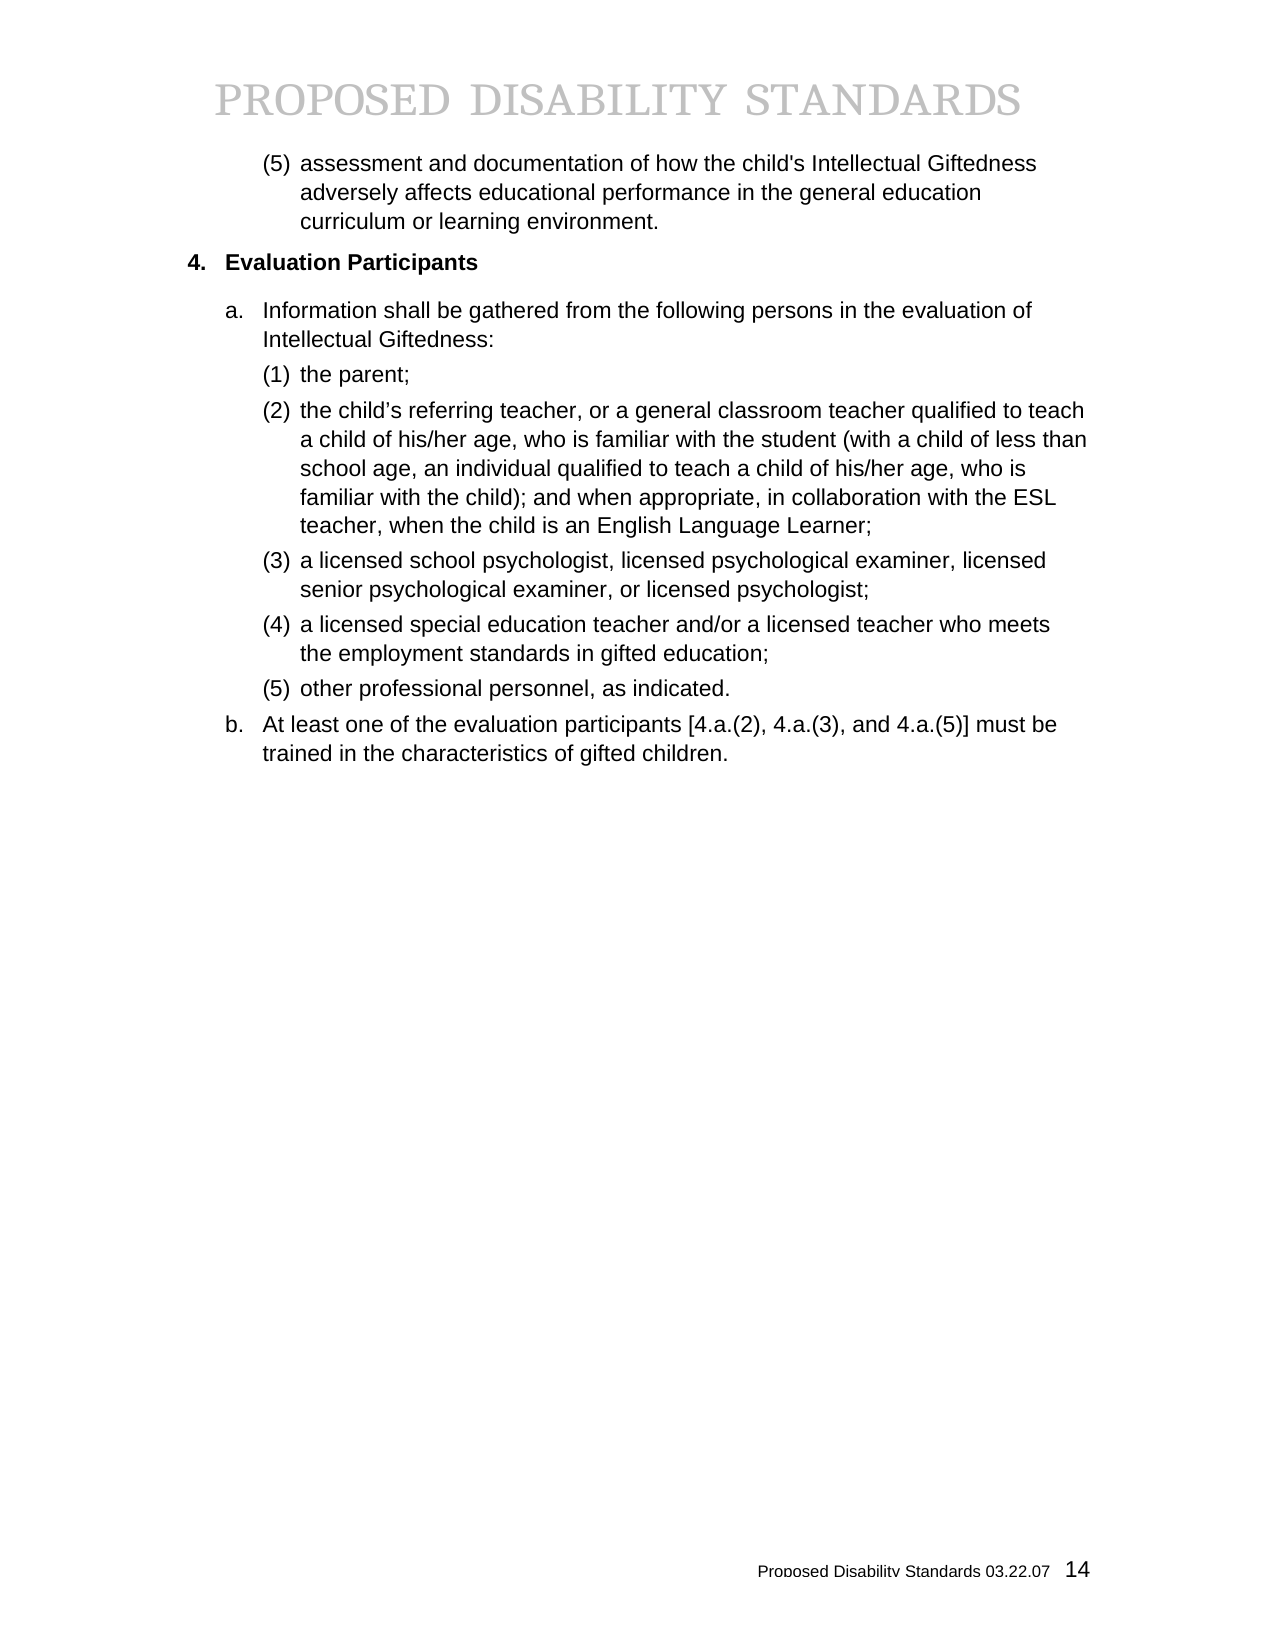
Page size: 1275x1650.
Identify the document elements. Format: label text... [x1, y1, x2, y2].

list the child’s referring teacher, or a general classroom teacher qualified to teach a child of his/her age, who is familiar with the student (with a child of less than school age, an individual qualified to teach a child of his/her age, who is familiar with the child); and when appropriate, in collaboration with the ESL teacher, when the child is an English Language Learner; [262, 397, 1087, 539]
list At least one of the evaluation participants [4.a.(2), 4.a.(3), and 4.a.(5)] must be trained in the characteristics of gifted children. [225, 711, 1058, 766]
list the parent; [262, 361, 1139, 388]
list a licensed special education teacher and/or a licensed teacher who meets the employment standards in gifted education; [262, 611, 1051, 667]
subtitle Evaluation Participants [187, 249, 1139, 276]
list a licensed school psychologist, licensed psychological examiner, licensed senior psychological examiner, or licensed psychologist; [262, 547, 1047, 603]
list Information shall be gathered from the following persons in the evaluation of Intellectual Giftedness: [225, 297, 1032, 352]
list assessment and documentation of how the child's Intellectual Giftedness adversely affects educational performance in the general education curriculum or learning environment. [262, 150, 1037, 234]
list other professional personnel, as indicated. [262, 675, 1139, 702]
